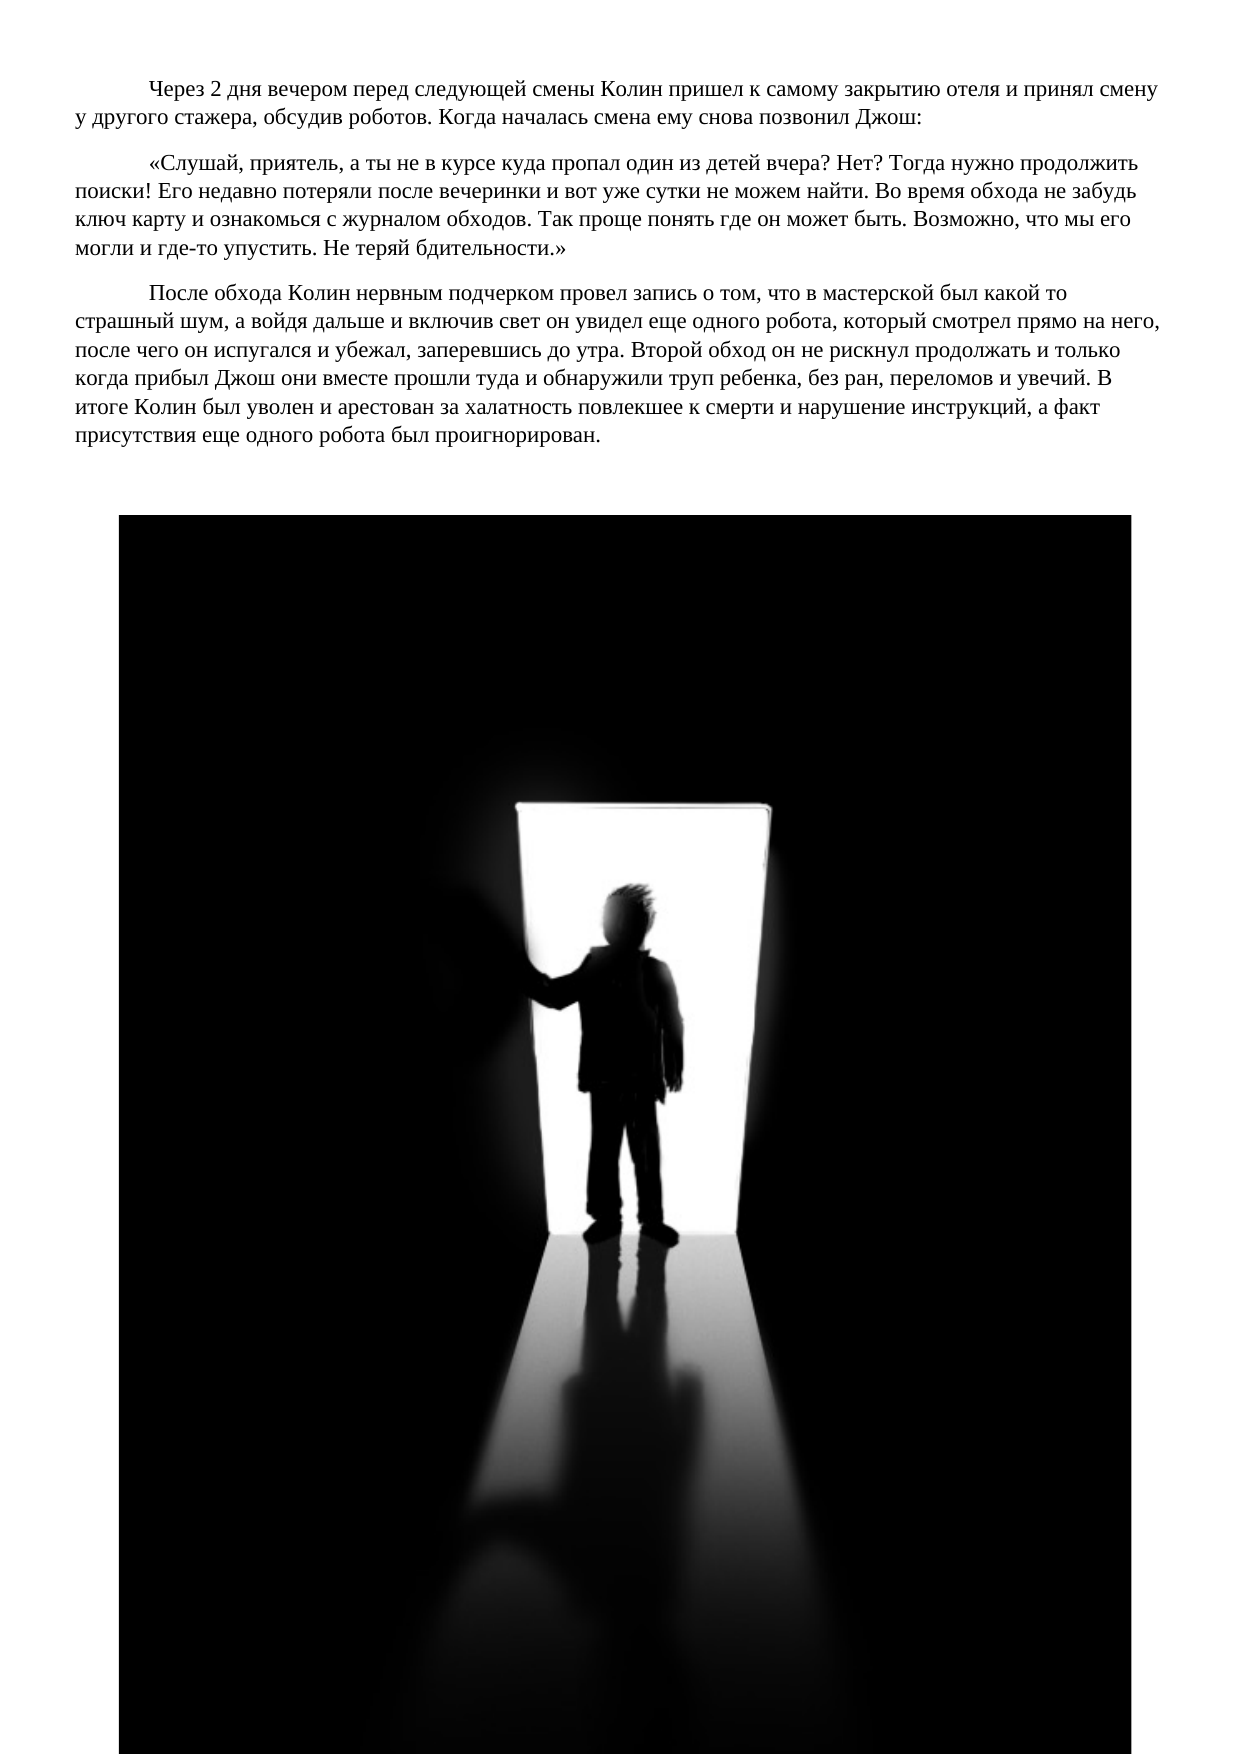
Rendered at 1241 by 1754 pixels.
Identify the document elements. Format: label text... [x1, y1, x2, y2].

text «Слушай, приятель, а ты не в курсе куда пропал один из детей вчера? Нет? Тогда нужно продолжить поиски! Его недавно потеряли после вечеринки и вот уже сутки не можем найти. Во время обхода не забудь ключ карту и ознакомься с журналом обходов. Так проще понять где он может быть. Возможно, что мы его могли и где-то упустить. Не теряй бдительности.» [75, 148, 1165, 260]
picture [118, 515, 1132, 1754]
text Через 2 дня вечером перед следующей смены Колин пришел к самому закрытию отеля и принял смену у другого стажера, обсудив роботов. Когда началась смена ему снова позвонил Джош: [75, 75, 1165, 130]
text После обхода Колин нервным подчерком провел запись о том, что в мастерской был какой то страшный шум, а войдя дальше и включив свет он увидел еще одного робота, который смотрел прямо на него, после чего он испугался и убежал, заперевшись до утра. Второй обход он не рискнул продолжать и только когда прибыл Джош они вместе прошли туда и обнаружили труп ребенка, без ран, переломов и увечий. В итоге Колин был уволен и арестован за халатность повлекшее к смерти и нарушение инструкций, а факт присутствия еще одного робота был проигнорирован. [75, 279, 1165, 447]
